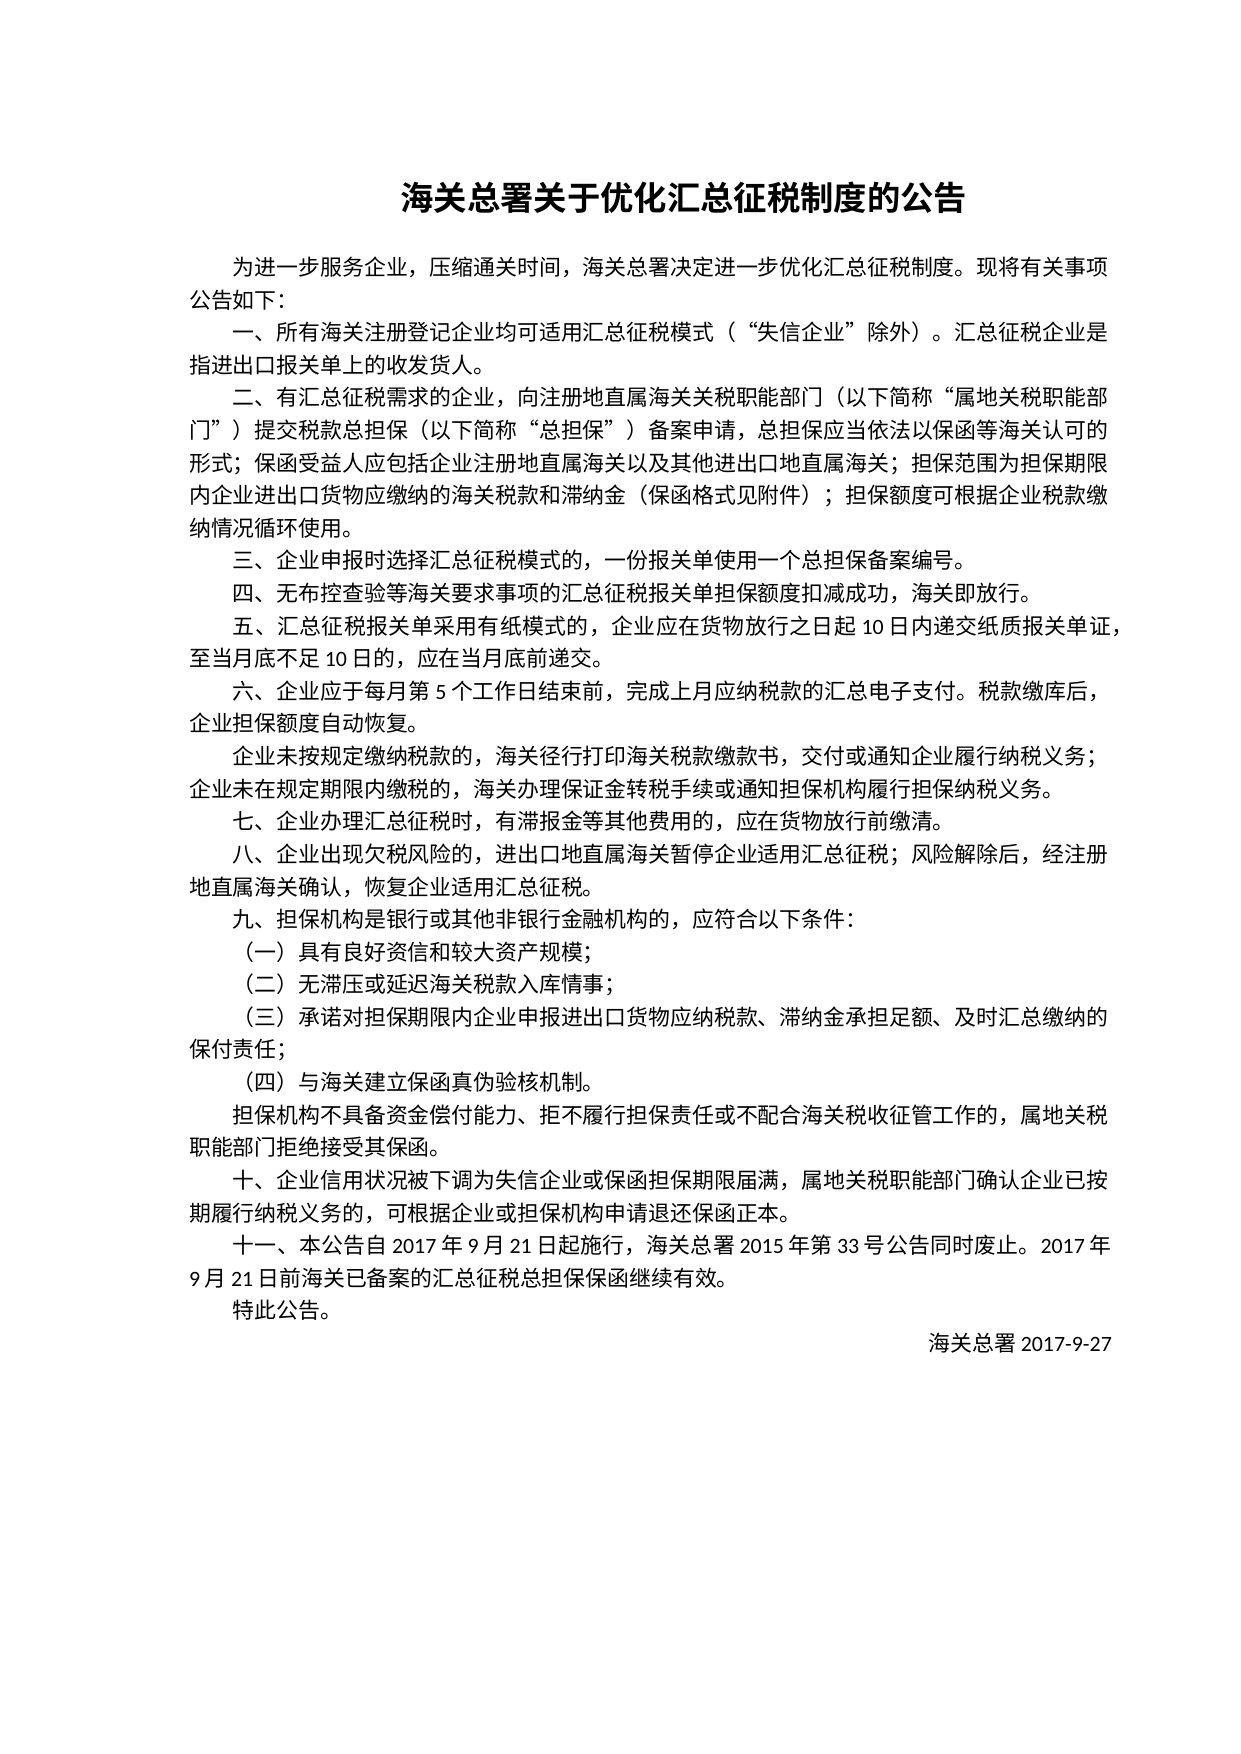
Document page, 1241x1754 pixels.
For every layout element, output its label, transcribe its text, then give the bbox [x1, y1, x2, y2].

subtitle 海关总署关于优化汇总征税制度的公告 [189, 171, 1111, 219]
text 二、有汇总征税需求的企业，向注册地直属海关关税职能部门（以下简称“属地关税职能部门”）提交税款总担保（以下简称“总担保”）备案申请，总担保应当依法以保函等海关认可的形式；保函受益人应包括企业注册地直属海关以及其他进出口地直属海关；担保范围为担保期限内企业进出口货物应缴纳的海关税款和滞纳金（保函格式见附件）；担保额度可根据企业税款缴纳情况循环使用。 [189, 380, 1111, 542]
text 特此公告。 [189, 1293, 1111, 1325]
text 十一、本公告自2017年9月21日起施行，海关总署2015年第33号公告同时废止。2017年9月21日前海关已备案的汇总征税总担保保函继续有效。 [189, 1228, 1111, 1292]
text 四、无布控查验等海关要求事项的汇总征税报关单担保额度扣减成功，海关即放行。 [189, 576, 1111, 608]
text 五、汇总征税报关单采用有纸模式的，企业应在货物放行之日起10日内递交纸质报关单证，至当月底不足10日的，应在当月底前递交。 [189, 609, 1111, 673]
text 海关总署2017-9-27 [189, 1326, 1111, 1358]
text 担保机构不具备资金偿付能力、拒不履行担保责任或不配合海关税收征管工作的，属地关税职能部门拒绝接受其保函。 [189, 1098, 1111, 1162]
text （二）无滞压或延迟海关税款入库情事； [189, 967, 1111, 999]
text （一）具有良好资信和较大资产规模； [189, 935, 1111, 966]
text 一、所有海关注册登记企业均可适用汇总征税模式（“失信企业”除外）。汇总征税企业是指进出口报关单上的收发货人。 [189, 315, 1111, 379]
text 企业未按规定缴纳税款的，海关径行打印海关税款缴款书，交付或通知企业履行纳税义务；企业未在规定期限内缴税的，海关办理保证金转税手续或通知担保机构履行担保纳税义务。 [189, 739, 1111, 803]
text 为进一步服务企业，压缩通关时间，海关总署决定进一步优化汇总征税制度。现将有关事项公告如下： [189, 250, 1111, 314]
text （四）与海关建立保函真伪验核机制。 [189, 1065, 1111, 1097]
text 六、企业应于每月第5个工作日结束前，完成上月应纳税款的汇总电子支付。税款缴库后，企业担保额度自动恢复。 [189, 674, 1111, 738]
text 三、企业申报时选择汇总征税模式的，一份报关单使用一个总担保备案编号。 [189, 543, 1111, 575]
text 八、企业出现欠税风险的，进出口地直属海关暂停企业适用汇总征税；风险解除后，经注册地直属海关确认，恢复企业适用汇总征税。 [189, 837, 1111, 901]
text （三）承诺对担保期限内企业申报进出口货物应纳税款、滞纳金承担足额、及时汇总缴纳的保付责任； [189, 1000, 1111, 1064]
text 十、企业信用状况被下调为失信企业或保函担保期限届满，属地关税职能部门确认企业已按期履行纳税义务的，可根据企业或担保机构申请退还保函正本。 [189, 1163, 1111, 1227]
text 七、企业办理汇总征税时，有滞报金等其他费用的，应在货物放行前缴清。 [189, 804, 1111, 836]
text 九、担保机构是银行或其他非银行金融机构的，应符合以下条件： [189, 902, 1111, 934]
